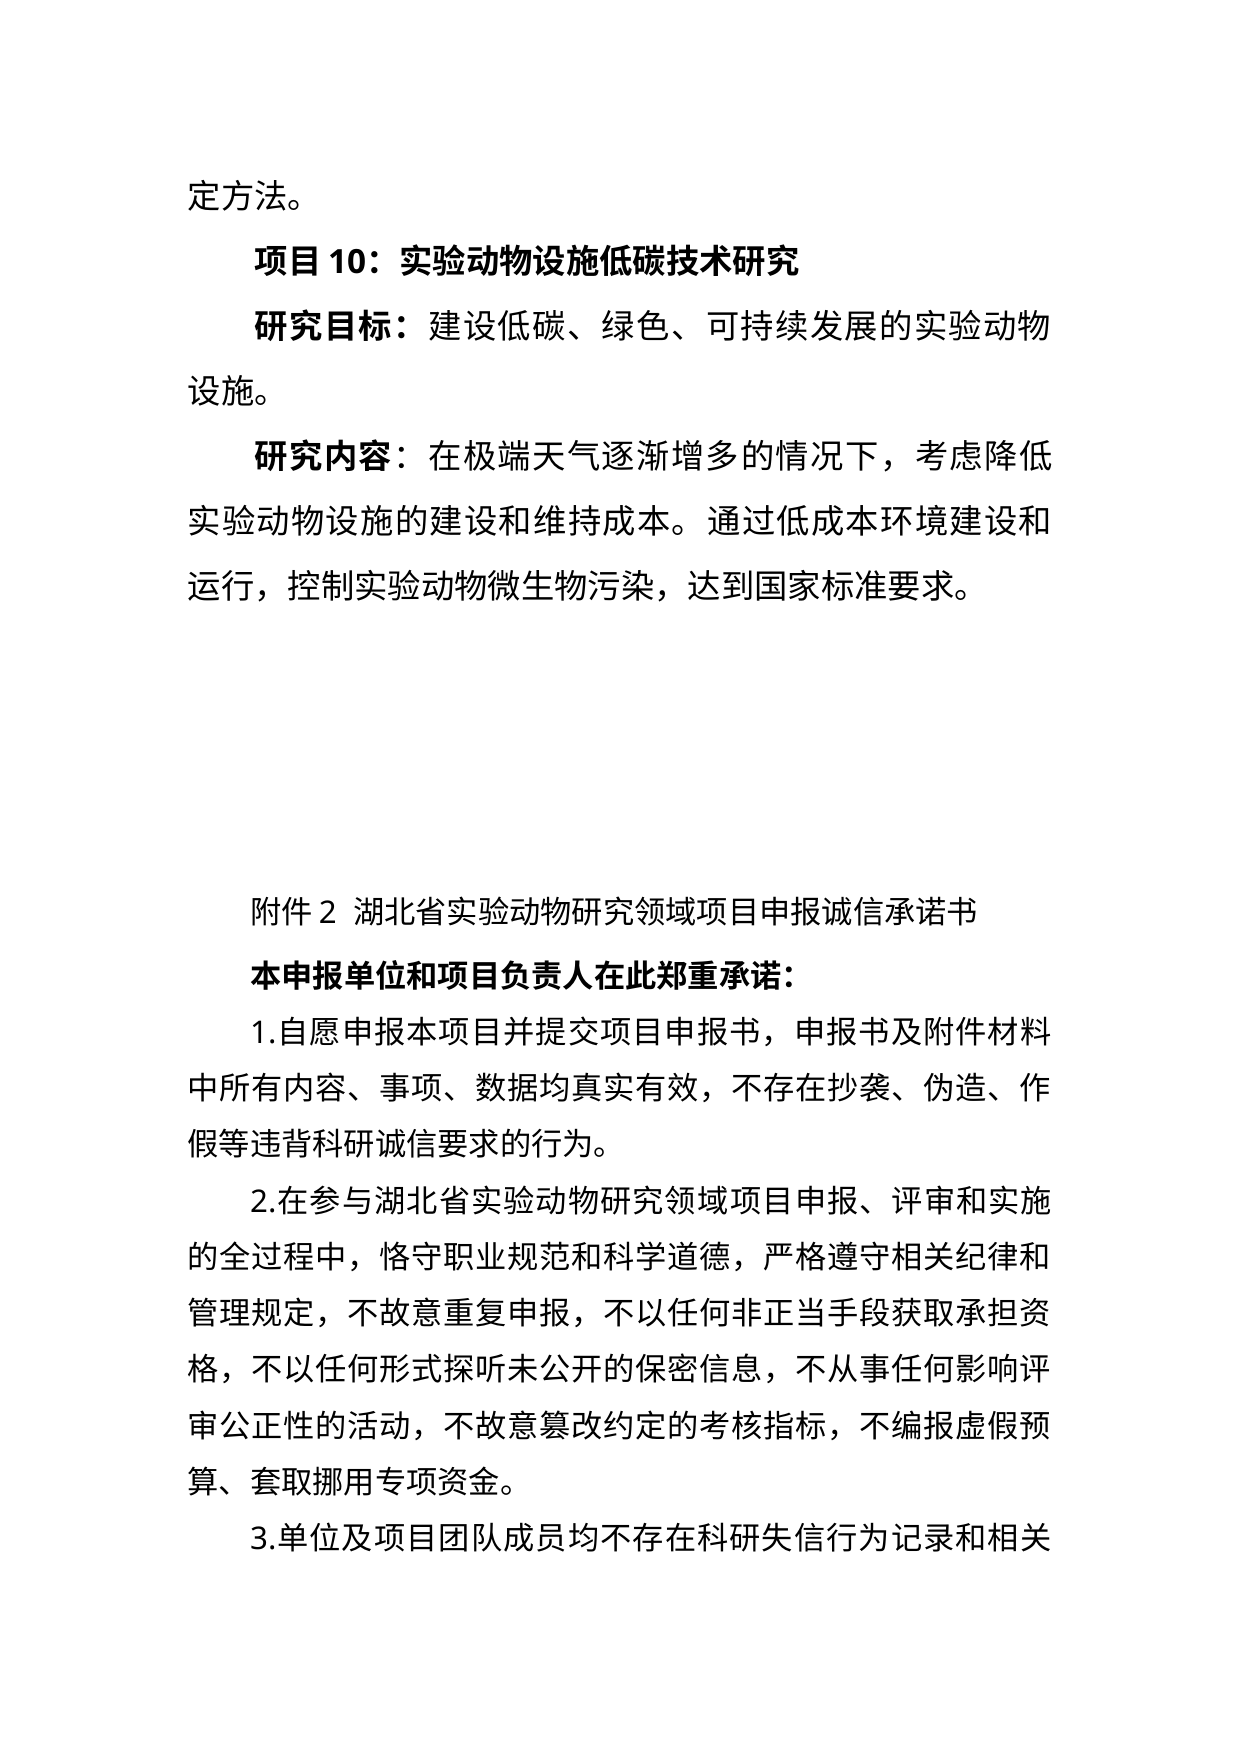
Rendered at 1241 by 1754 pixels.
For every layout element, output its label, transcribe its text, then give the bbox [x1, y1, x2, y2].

text 本申报单位和项目负责人在此郑重承诺： [187, 942, 1053, 998]
text 研究目标：建设低碳、绿色、可持续发展的实验动物设施。 [187, 292, 1053, 422]
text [187, 1504, 1053, 1561]
text 2.在参与湖北省实验动物研究领域项目申报、评审和实施的全过程中，恪守职业规范和科学道德，严格遵守相关纪律和管理规定，不故意重复申报，不以任何非正当手段获取承担资格，不以任何形式探听未公开的保密信息，不从事任何影响评审公正性的活动，不故意篡改约定的考核指标，不编报虚假预算、套取挪用专项资金。 [187, 1167, 1053, 1504]
text 研究内容：在极端天气逐渐增多的情况下，考虑降低实验动物设施的建设和维持成本。通过低成本环境建设和运行，控制实验动物微生物污染，达到国家标准要求。 [187, 422, 1053, 617]
text 附件2 湖北省实验动物研究领域项目申报诚信承诺书 [187, 877, 1053, 942]
text 项目10：实验动物设施低碳技术研究 [187, 227, 1053, 292]
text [187, 162, 1053, 227]
text 1.自愿申报本项目并提交项目申报书，申报书及附件材料中所有内容、事项、数据均真实有效，不存在抄袭、伪造、作假等违背科研诚信要求的行为。 [187, 998, 1053, 1167]
